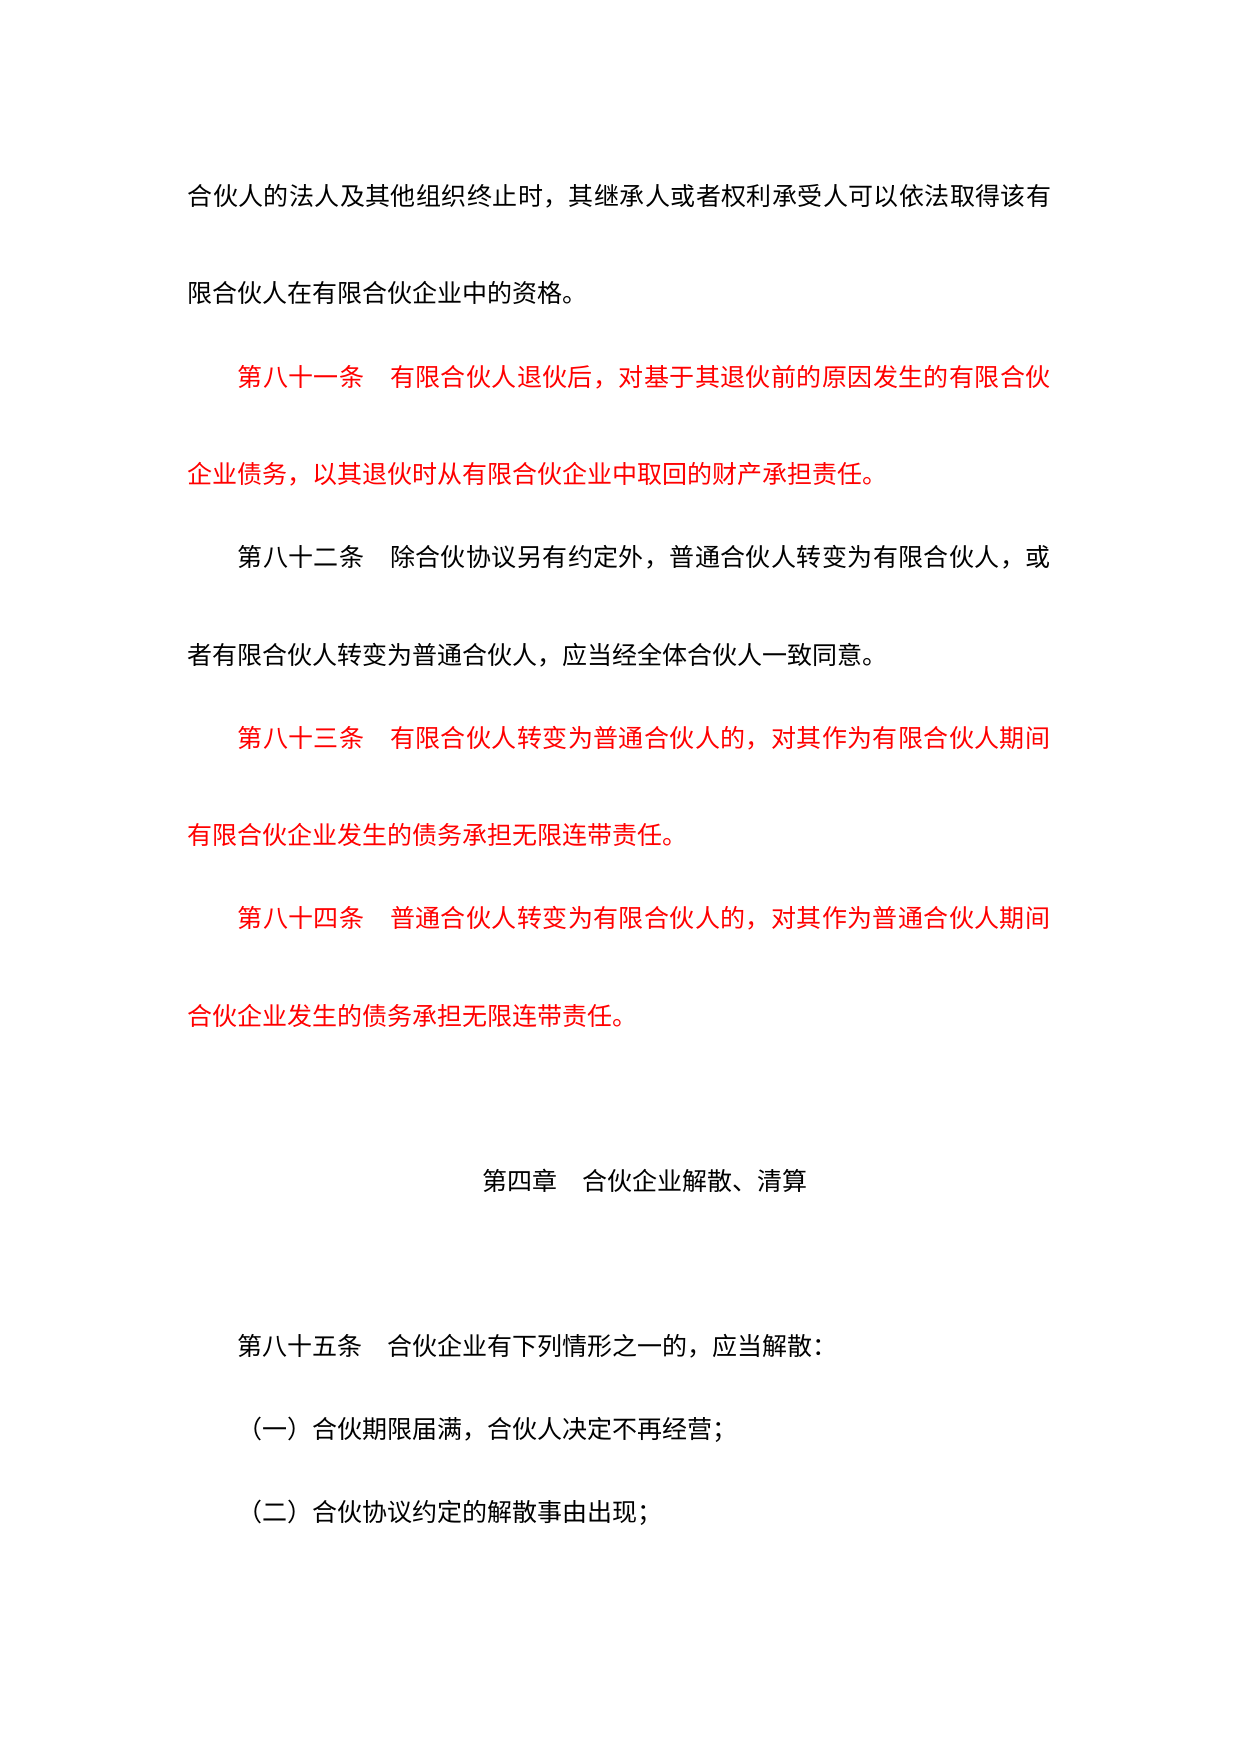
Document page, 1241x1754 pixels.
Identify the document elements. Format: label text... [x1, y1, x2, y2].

text 第八十一条 有限合伙人退伙后，对基于其退伙前的原因发生的有限合伙企业债务，以其退伙时从有限合伙企业中取回的财产承担责任。 [187, 343, 1053, 505]
text 第四章 合伙企业解散、清算 [187, 1147, 1053, 1212]
text 第八十四条 普通合伙人转变为有限合伙人的，对其作为普通合伙人期间合伙企业发生的债务承担无限连带责任。 [187, 884, 1053, 1047]
text 第八十二条 除合伙协议另有约定外，普通合伙人转变为有限合伙人，或者有限合伙人转变为普通合伙人，应当经全体合伙人一致同意。 [187, 523, 1053, 686]
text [187, 162, 1053, 324]
text （二）合伙协议约定的解散事由出现； [187, 1478, 1053, 1543]
text 第八十五条 合伙企业有下列情形之一的，应当解散： [187, 1312, 1053, 1377]
text 第八十三条 有限合伙人转变为普通合伙人的，对其作为有限合伙人期间有限合伙企业发生的债务承担无限连带责任。 [187, 704, 1053, 866]
text （一）合伙期限届满，合伙人决定不再经营； [187, 1395, 1053, 1460]
